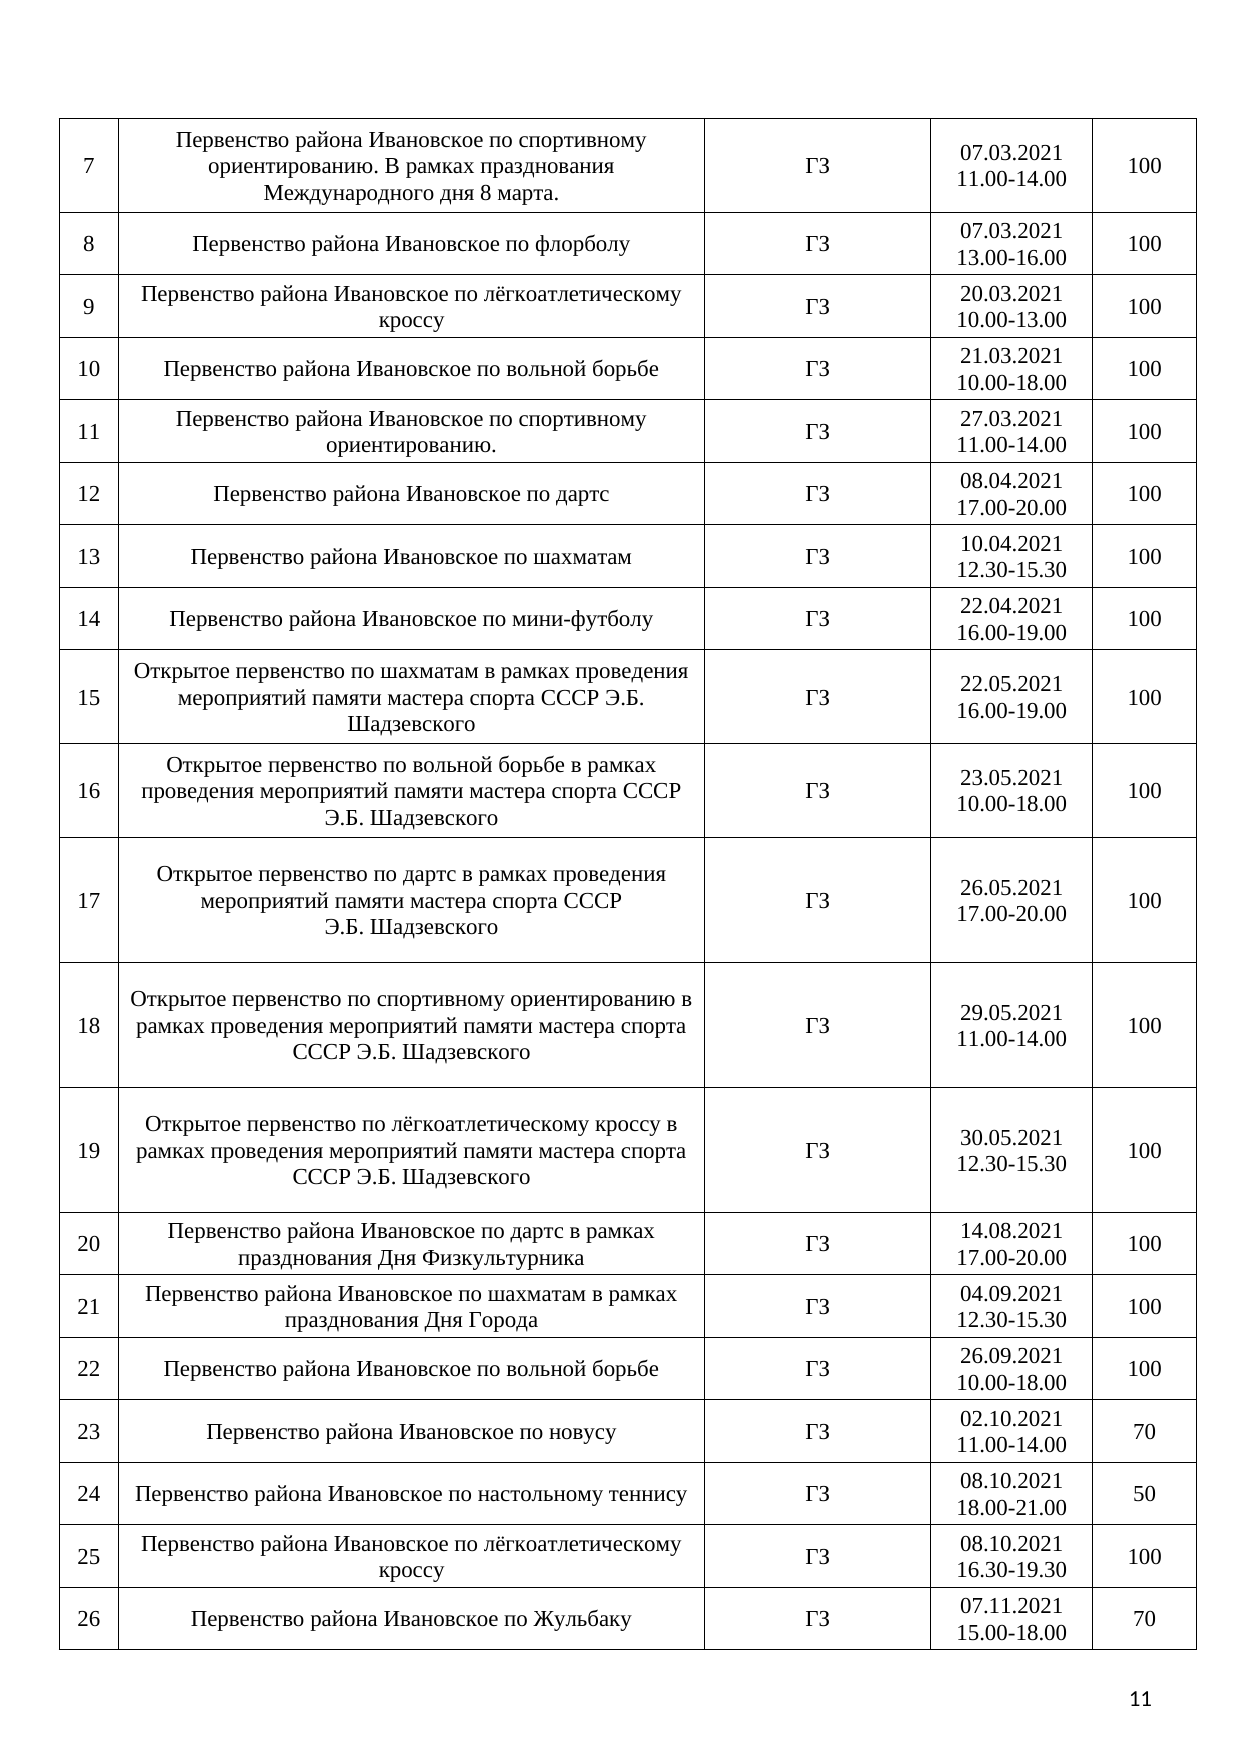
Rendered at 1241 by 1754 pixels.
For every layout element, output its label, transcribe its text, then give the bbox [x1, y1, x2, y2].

table_cell ГЗ [705, 963, 930, 1087]
table_cell 22.04.2021 16.00-19.00 [931, 588, 1092, 649]
table_cell 100 [1093, 1088, 1196, 1212]
table_cell 26.05.2021 17.00-20.00 [931, 838, 1092, 962]
table_cell 100 [1093, 1525, 1196, 1587]
table_cell ГЗ [705, 338, 930, 399]
table_cell 14.08.2021 17.00-20.00 [931, 1213, 1092, 1274]
table_cell ГЗ [705, 588, 930, 649]
table_cell 23.05.2021 10.00-18.00 [931, 744, 1092, 837]
table_cell Первенство района Ивановское по новусу [119, 1400, 704, 1462]
table_cell 04.09.2021 12.30-15.30 [931, 1275, 1092, 1337]
table_cell 15 [60, 650, 118, 743]
table_cell ГЗ [705, 744, 930, 837]
table_cell Первенство района Ивановское по спортивному ориентированию. [119, 400, 704, 462]
table_cell ГЗ [705, 275, 930, 337]
table_cell 50 [1093, 1463, 1196, 1524]
table_cell 11 [60, 400, 118, 462]
table_cell 100 [1093, 275, 1196, 337]
table_cell 21 [60, 1275, 118, 1337]
table_cell 08.04.2021 17.00-20.00 [931, 463, 1092, 524]
table_cell ГЗ [705, 1338, 930, 1399]
table_cell 21.03.2021 10.00-18.00 [931, 338, 1092, 399]
table_cell 70 [1093, 1400, 1196, 1462]
table_cell 100 [1093, 650, 1196, 743]
table_cell 19 [60, 1088, 118, 1212]
table_cell Первенство района Ивановское по вольной борьбе [119, 338, 704, 399]
table_cell ГЗ [705, 119, 930, 212]
table_cell 12 [60, 463, 118, 524]
table_cell Открытое первенство по шахматам в рамках проведения мероприятий памяти мастера спорта СССР Э.Б. Шадзевского [119, 650, 704, 743]
table_cell 100 [1093, 1338, 1196, 1399]
table_cell 07.11.2021 15.00-18.00 [931, 1588, 1092, 1649]
table_cell ГЗ [705, 838, 930, 962]
table_cell 100 [1093, 213, 1196, 274]
table_cell 30.05.2021 12.30-15.30 [931, 1088, 1092, 1212]
table_cell 100 [1093, 1275, 1196, 1337]
table_cell ГЗ [705, 1275, 930, 1337]
table_cell Первенство района Ивановское по лёгкоатлетическому кроссу [119, 275, 704, 337]
table_cell 10.04.2021 12.30-15.30 [931, 525, 1092, 587]
table_cell 100 [1093, 525, 1196, 587]
table_cell 100 [1093, 463, 1196, 524]
table_cell 100 [1093, 400, 1196, 462]
table_cell ГЗ [705, 1525, 930, 1587]
table_cell 18 [60, 963, 118, 1087]
table_cell 9 [60, 275, 118, 337]
table_cell Первенство района Ивановское по вольной борьбе [119, 1338, 704, 1399]
table_cell 7 [60, 119, 118, 212]
table_cell ГЗ [705, 1588, 930, 1649]
table_cell ГЗ [705, 1400, 930, 1462]
table_cell 70 [1093, 1588, 1196, 1649]
table_cell Первенство района Ивановское по дартс [119, 463, 704, 524]
table_cell 26 [60, 1588, 118, 1649]
table_cell Открытое первенство по спортивному ориентированию в рамках проведения мероприятий памяти мастера спорта СССР Э.Б. Шадзевского [119, 963, 704, 1087]
table_cell Первенство района Ивановское по настольному теннису [119, 1463, 704, 1524]
table_cell 8 [60, 213, 118, 274]
table_cell Открытое первенство по лёгкоатлетическому кроссу в рамках проведения мероприятий памяти мастера спорта СССР Э.Б. Шадзевского [119, 1088, 704, 1212]
table_cell Открытое первенство по дартс в рамках проведения мероприятий памяти мастера спорта СССР Э.Б. Шадзевского [119, 838, 704, 962]
table_cell Первенство района Ивановское по дартс в рамках празднования Дня Физкультурника [119, 1213, 704, 1274]
table_cell 100 [1093, 963, 1196, 1087]
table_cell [119, 213, 704, 274]
table_cell Первенство района Ивановское по шахматам в рамках празднования Дня Города [119, 1275, 704, 1337]
table_cell Первенство района Ивановское по мини-футболу [119, 588, 704, 649]
table_cell 100 [1093, 119, 1196, 212]
table_cell ГЗ [705, 1213, 930, 1274]
table_cell 02.10.2021 11.00-14.00 [931, 1400, 1092, 1462]
table_cell 10 [60, 338, 118, 399]
table_cell 08.10.2021 16.30-19.30 [931, 1525, 1092, 1587]
table_cell 24 [60, 1463, 118, 1524]
table_cell ГЗ [705, 525, 930, 587]
table_cell ГЗ [705, 650, 930, 743]
table_cell Первенство района Ивановское по спортивному ориентированию. В рамках празднования Международного дня 8 марта. [119, 119, 704, 212]
table_cell Открытое первенство по вольной борьбе в рамках проведения мероприятий памяти мастера спорта СССР Э.Б. Шадзевского [119, 744, 704, 837]
table_cell Первенство района Ивановское по шахматам [119, 525, 704, 587]
table_cell 25 [60, 1525, 118, 1587]
table_cell ГЗ [705, 213, 930, 274]
table_cell 20.03.2021 10.00-13.00 [931, 275, 1092, 337]
table_cell ГЗ [705, 1463, 930, 1524]
table_cell 08.10.2021 18.00-21.00 [931, 1463, 1092, 1524]
table_cell 26.09.2021 10.00-18.00 [931, 1338, 1092, 1399]
table_cell 07.03.2021 11.00-14.00 [931, 119, 1092, 212]
table_cell Первенство района Ивановское по лёгкоатлетическому кроссу [119, 1525, 704, 1587]
table_cell 14 [60, 588, 118, 649]
table_cell 100 [1093, 338, 1196, 399]
table_cell 07.03.2021 13.00-16.00 [931, 213, 1092, 274]
table_cell 29.05.2021 11.00-14.00 [931, 963, 1092, 1087]
table_cell 17 [60, 838, 118, 962]
table_cell 23 [60, 1400, 118, 1462]
table_cell 13 [60, 525, 118, 587]
table_cell ГЗ [705, 1088, 930, 1212]
table_cell 100 [1093, 1213, 1196, 1274]
table_cell 16 [60, 744, 118, 837]
table_cell 27.03.2021 11.00-14.00 [931, 400, 1092, 462]
table_cell 100 [1093, 744, 1196, 837]
table_cell Первенство района Ивановское по Жульбаку [119, 1588, 704, 1649]
table_cell ГЗ [705, 400, 930, 462]
table_cell 100 [1093, 838, 1196, 962]
table_cell ГЗ [705, 463, 930, 524]
table_cell 100 [1093, 588, 1196, 649]
table_cell 22 [60, 1338, 118, 1399]
table_cell 22.05.2021 16.00-19.00 [931, 650, 1092, 743]
table_cell 20 [60, 1213, 118, 1274]
